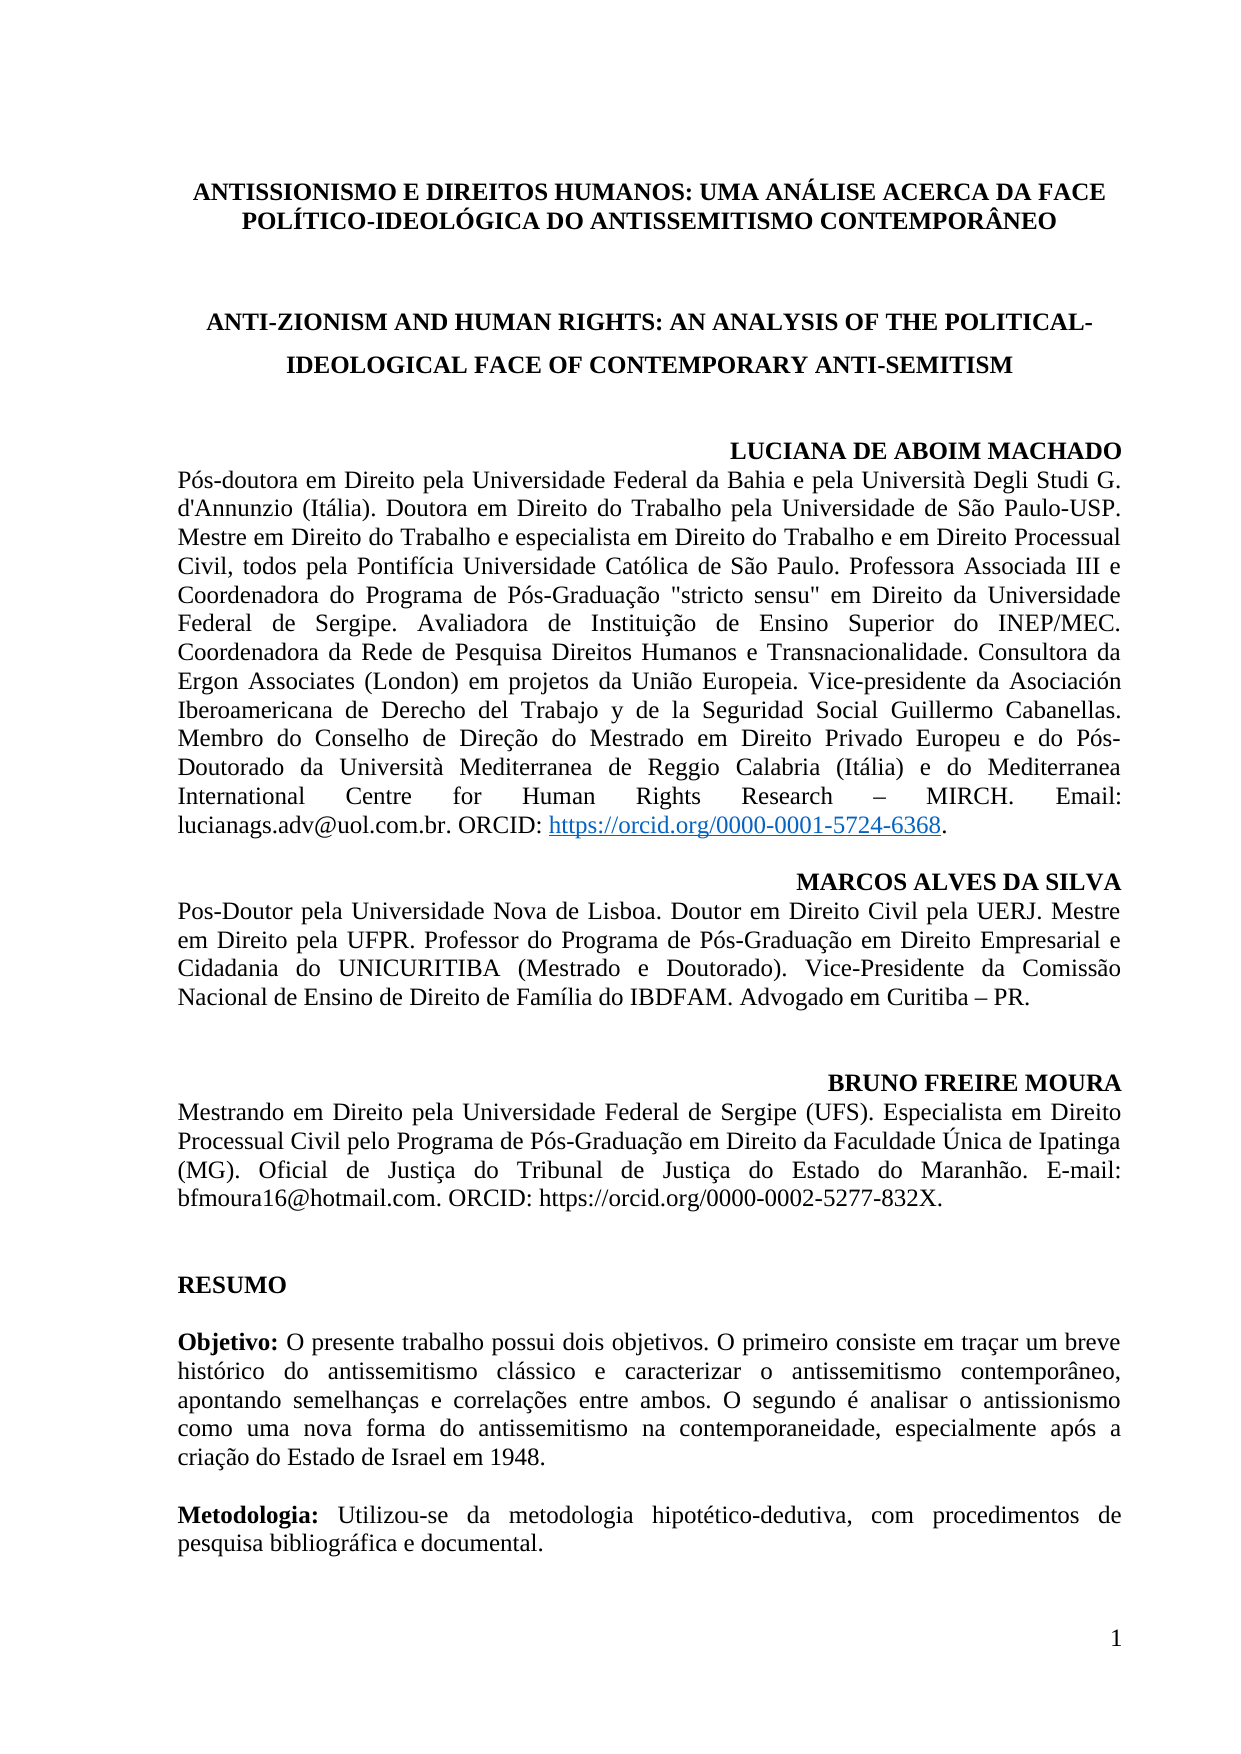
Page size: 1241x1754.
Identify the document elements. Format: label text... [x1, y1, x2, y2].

text ANTI-ZIONISM AND HUMAN RIGHTS: AN ANALYSIS OF THE POLITICAL-IDEOLOGICAL FACE OF CONTEMPORARY ANTI-SEMITISM [177, 307, 1122, 378]
text BRUNO FREIRE MOURA [177, 1068, 1122, 1097]
text LUCIANA DE ABOIM MACHADO [177, 436, 1122, 465]
text Mestrando em Direito pela Universidade Federal de Sergipe (UFS). Especialista em Direito Processual Civil pelo Programa de Pós-Graduação em Direito da Faculdade Única de Ipatinga (MG). Oficial de Justiça do Tribunal de Justiça do Estado do Maranhão. E-mail: bfmoura16@hotmail.com. ORCID: https://orcid.org/0000-0002-5277-832X. [177, 1097, 1122, 1212]
text Objetivo: O presente trabalho possui dois objetivos. O primeiro consiste em traçar um breve histórico do antissemitismo clássico e caracterizar o antissemitismo contemporâneo, apontando semelhanças e correlações entre ambos. O segundo é analisar o antissionismo como uma nova forma do antissemitismo na contemporaneidade, especialmente após a criação do Estado de Israel em 1948. [177, 1327, 1122, 1471]
text Pos-Doutor pela Universidade Nova de Lisboa. Doutor em Direito Civil pela UERJ. Mestre em Direito pela UFPR. Professor do Programa de Pós-Graduação em Direito Empresarial e Cidadania do UNICURITIBA (Mestrado e Doutorado). Vice-Presidente da Comissão Nacional de Ensino de Direito de Família do IBDFAM. Advogado em Curitiba – PR. [177, 896, 1122, 1011]
text ANTISSIONISMO E DIREITOS HUMANOS: UMA ANÁLISE ACERCA DA FACE POLÍTICO-IDEOLÓGICA DO ANTISSEMITISMO CONTEMPORÂNEO [177, 177, 1122, 235]
text RESUMO [177, 1270, 1122, 1298]
text MARCOS ALVES DA SILVA [177, 867, 1122, 896]
text Pós-doutora em Direito pela Universidade Federal da Bahia e pela Università Degli Studi G. d'Annunzio (Itália). Doutora em Direito do Trabalho pela Universidade de São Paulo-USP. Mestre em Direito do Trabalho e especialista em Direito do Trabalho e em Direito Processual Civil, todos pela Pontifícia Universidade Católica de São Paulo. Professora Associada III e Coordenadora do Programa de Pós-Graduação "stricto sensu" em Direito da Universidade Federal de Sergipe. Avaliadora de Instituição de Ensino Superior do INEP/MEC. Coordenadora da Rede de Pesquisa Direitos Humanos e Transnacionalidade. Consultora da Ergon Associates (London) em projetos da União Europeia. Vice-presidente da Asociación Iberoamericana de Derecho del Trabajo y de la Seguridad Social Guillermo Cabanellas. Membro do Conselho de Direção do Mestrado em Direito Privado Europeu e do Pós-Doutorado da Università Mediterranea de Reggio Calabria (Itália) e do Mediterranea International Centre for Human Rights Research – MIRCH. Email: lucianags.adv@uol.com.br. ORCID: https://orcid.org/0000-0001-5724-6368. [177, 465, 1122, 838]
text Metodologia: Utilizou-se da metodologia hipotético-dedutiva, com procedimentos de pesquisa bibliográfica e documental. [177, 1500, 1122, 1557]
